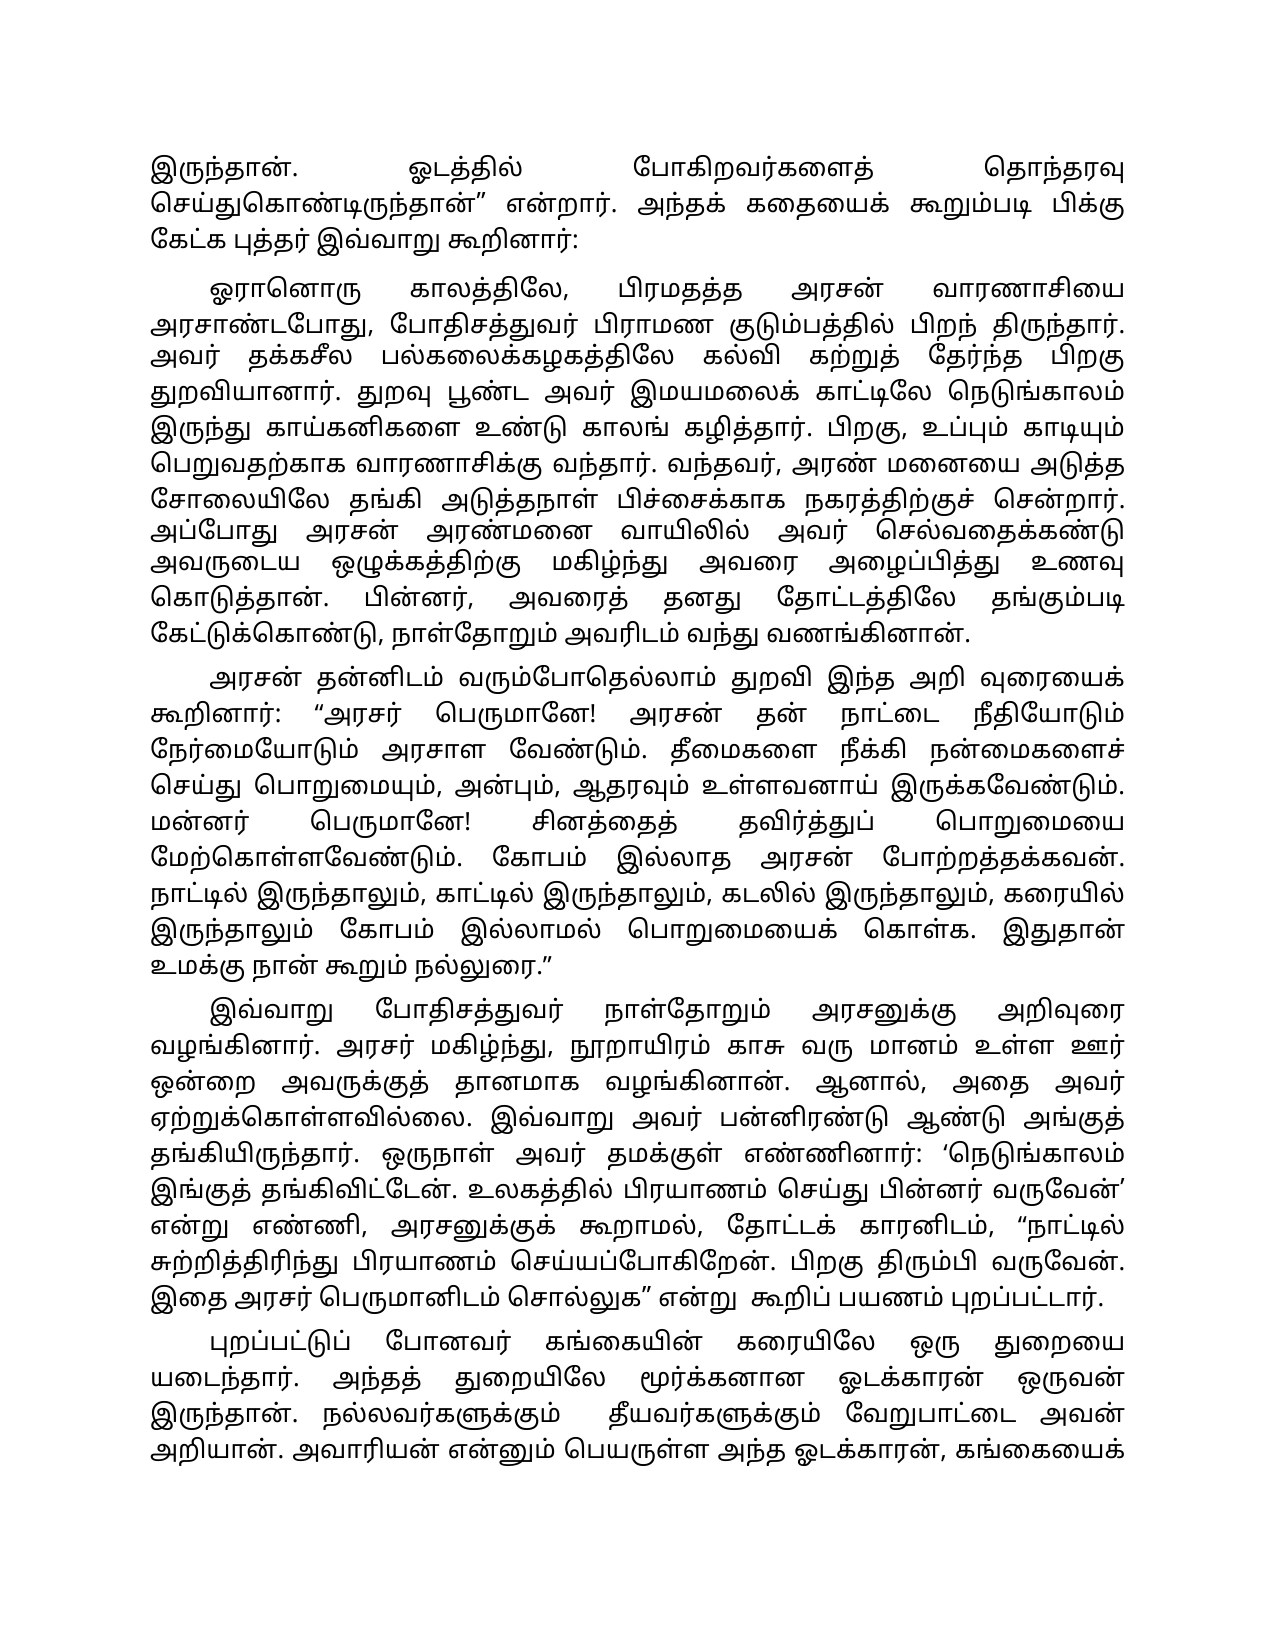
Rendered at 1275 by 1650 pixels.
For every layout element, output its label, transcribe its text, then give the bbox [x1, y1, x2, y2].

text அரசன் தன்னிடம் வரும்போதெல்லாம் துறவி இந்த அறி வுரையைக் கூறினார்: “அரசர் பெருமானே! அரசன் தன் நாட்டை நீதியோடும் நேர்மையோடும் அரசாள வேண்டும். தீமைகளை நீக்கி நன்மைகளைச் செய்து பொறுமையும், அன்பும், ஆதரவும் உள்ளவனாய் இருக்கவேண்டும். மன்னர் பெருமானே! சினத்தைத் தவிர்த்துப் பொறுமையை மேற்கொள்ளவேண்டும். கோபம் இல்லாத அரசன் போற்றத்தக்கவன். நாட்டில் இருந்தாலும், காட்டில் இருந்தாலும், கடலில் இருந்தாலும், கரையில் இருந்தாலும் கோபம் இல்லாமல் பொறுமையைக் கொள்க. இதுதான் உமக்கு நான் கூறும் நல்லுரை.” [150, 664, 1125, 984]
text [150, 1328, 1125, 1467]
text ஓரானொரு காலத்திலே, பிரமதத்த அரசன் வாரணாசியை அரசாண்டபோது, போதிசத்துவர் பிராமண குடும்பத்தில் பிறந் திருந்தார். அவர் தக்கசீல பல்கலைக்கழகத்திலே கல்வி கற்றுத் தேர்ந்த பிறகு துறவியானார். துறவு பூண்ட அவர் இமயமலைக் காட்டிலே நெடுங்காலம் இருந்து காய்கனிகளை உண்டு காலங் கழித்தார். பிறகு, உப்பும் காடியும் பெறுவதற்காக வாரணாசிக்கு வந்தார். வந்தவர், அரண் மனையை அடுத்த சோலையிலே தங்கி அடுத்தநாள் பிச்சைக்காக நகரத்திற்குச் சென்றார். அப்போது அரசன் அரண்மனை வாயிலில் அவர் செல்வதைக்கண்டு அவருடைய ஒழுக்கத்திற்கு மகிழ்ந்து அவரை அழைப்பித்து உணவு கொடுத்தான். பின்னர், அவரைத் தனது தோட்டத்திலே தங்கும்படி கேட்டுக்கொண்டு, நாள்தோறும் அவரிடம் வந்து வணங்கினான். [150, 271, 1125, 652]
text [150, 150, 1125, 258]
text இவ்வாறு போதிசத்துவர் நாள்தோறும் அரசனுக்கு அறிவுரை வழங்கினார். அரசர் மகிழ்ந்து, நூறாயிரம் காசு வரு மானம் உள்ள ஊர் ஒன்றை அவருக்குத் தானமாக வழங்கினான். ஆனால், அதை அவர் ஏற்றுக்கொள்ளவில்லை. இவ்வாறு அவர் பன்னிரண்டு ஆண்டு அங்குத் தங்கியிருந்தார். ஒருநாள் அவர் தமக்குள் எண்ணினார்: ‘நெடுங்காலம் இங்குத் தங்கிவிட்டேன். உலகத்தில் பிரயாணம் செய்து பின்னர் வருவேன்’ என்று எண்ணி, அரசனுக்குக் கூறாமல், தோட்டக் காரனிடம், “நாட்டில் சுற்றித்திரிந்து பிரயாணம் செய்யப்போகிறேன். பிறகு திரும்பி வருவேன். இதை அரசர் பெருமானிடம் சொல்லுக” என்று கூறிப் பயணம் புறப்பட்டார். [150, 996, 1125, 1316]
